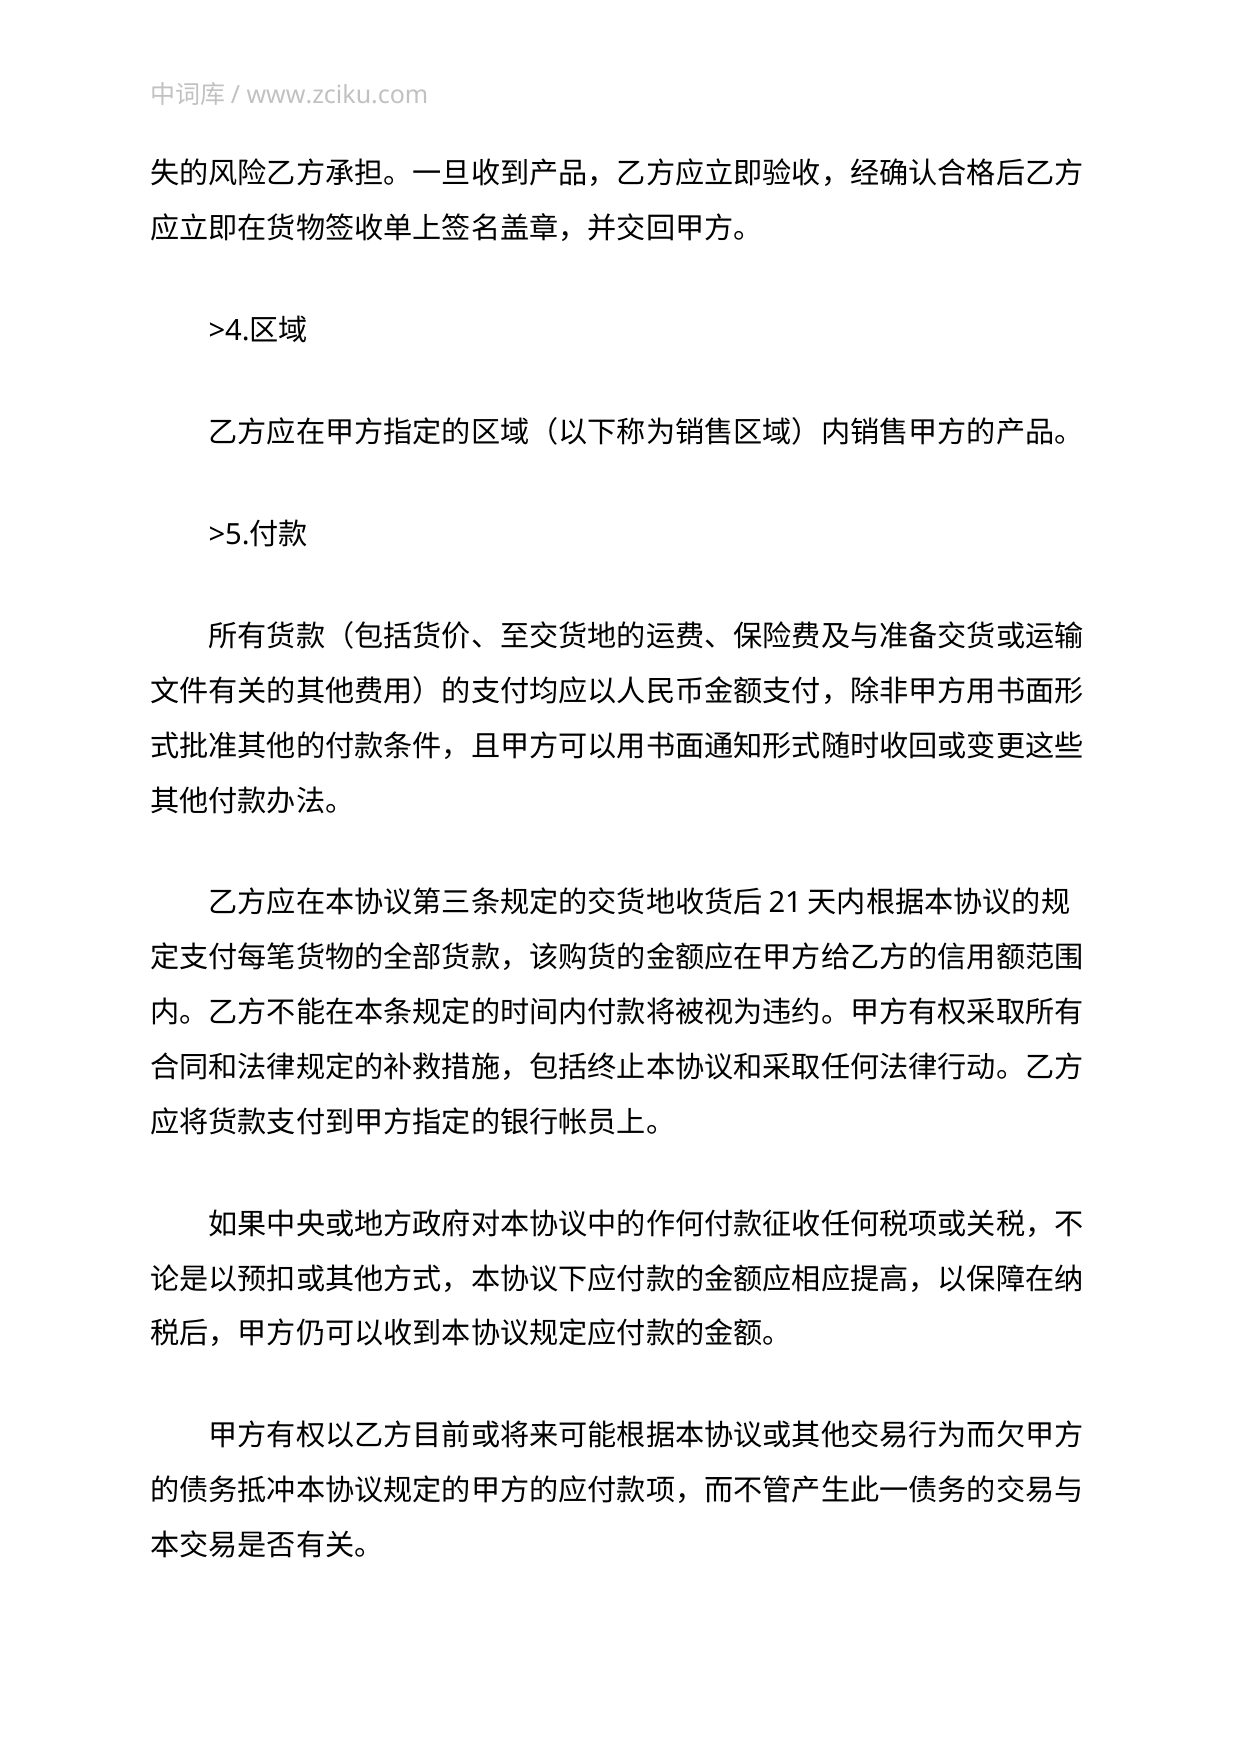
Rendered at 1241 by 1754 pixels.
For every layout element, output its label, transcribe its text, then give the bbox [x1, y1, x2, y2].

text 乙方应在甲方指定的区域（以下称为销售区域）内销售甲方的产品。 [150, 409, 1090, 451]
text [150, 150, 1090, 247]
text 甲方有权以乙方目前或将来可能根据本协议或其他交易行为而欠甲方的债务抵冲本协议规定的甲方的应付款项，而不管产生此一债务的交易与本交易是否有关。 [150, 1412, 1090, 1564]
text 如果中央或地方政府对本协议中的作何付款征收任何税项或关税，不论是以预扣或其他方式，本协议下应付款的金额应相应提高，以保障在纳税后，甲方仍可以收到本协议规定应付款的金额。 [150, 1200, 1090, 1352]
text >4.区域 [150, 307, 1090, 349]
text 所有货款（包括货价、至交货地的运费、保险费及与准备交货或运输文件有关的其他费用）的支付均应以人民币金额支付，除非甲方用书面形式批准其他的付款条件，且甲方可以用书面通知形式随时收回或变更这些其他付款办法。 [150, 612, 1090, 819]
text 乙方应在本协议第三条规定的交货地收货后21天内根据本协议的规定支付每笔货物的全部货款，该购货的金额应在甲方给乙方的信用额范围内。乙方不能在本条规定的时间内付款将被视为违约。甲方有权采取所有合同和法律规定的补救措施，包括终止本协议和采取任何法律行动。乙方应将货款支付到甲方指定的银行帐员上。 [150, 879, 1090, 1141]
text >5.付款 [150, 510, 1090, 553]
